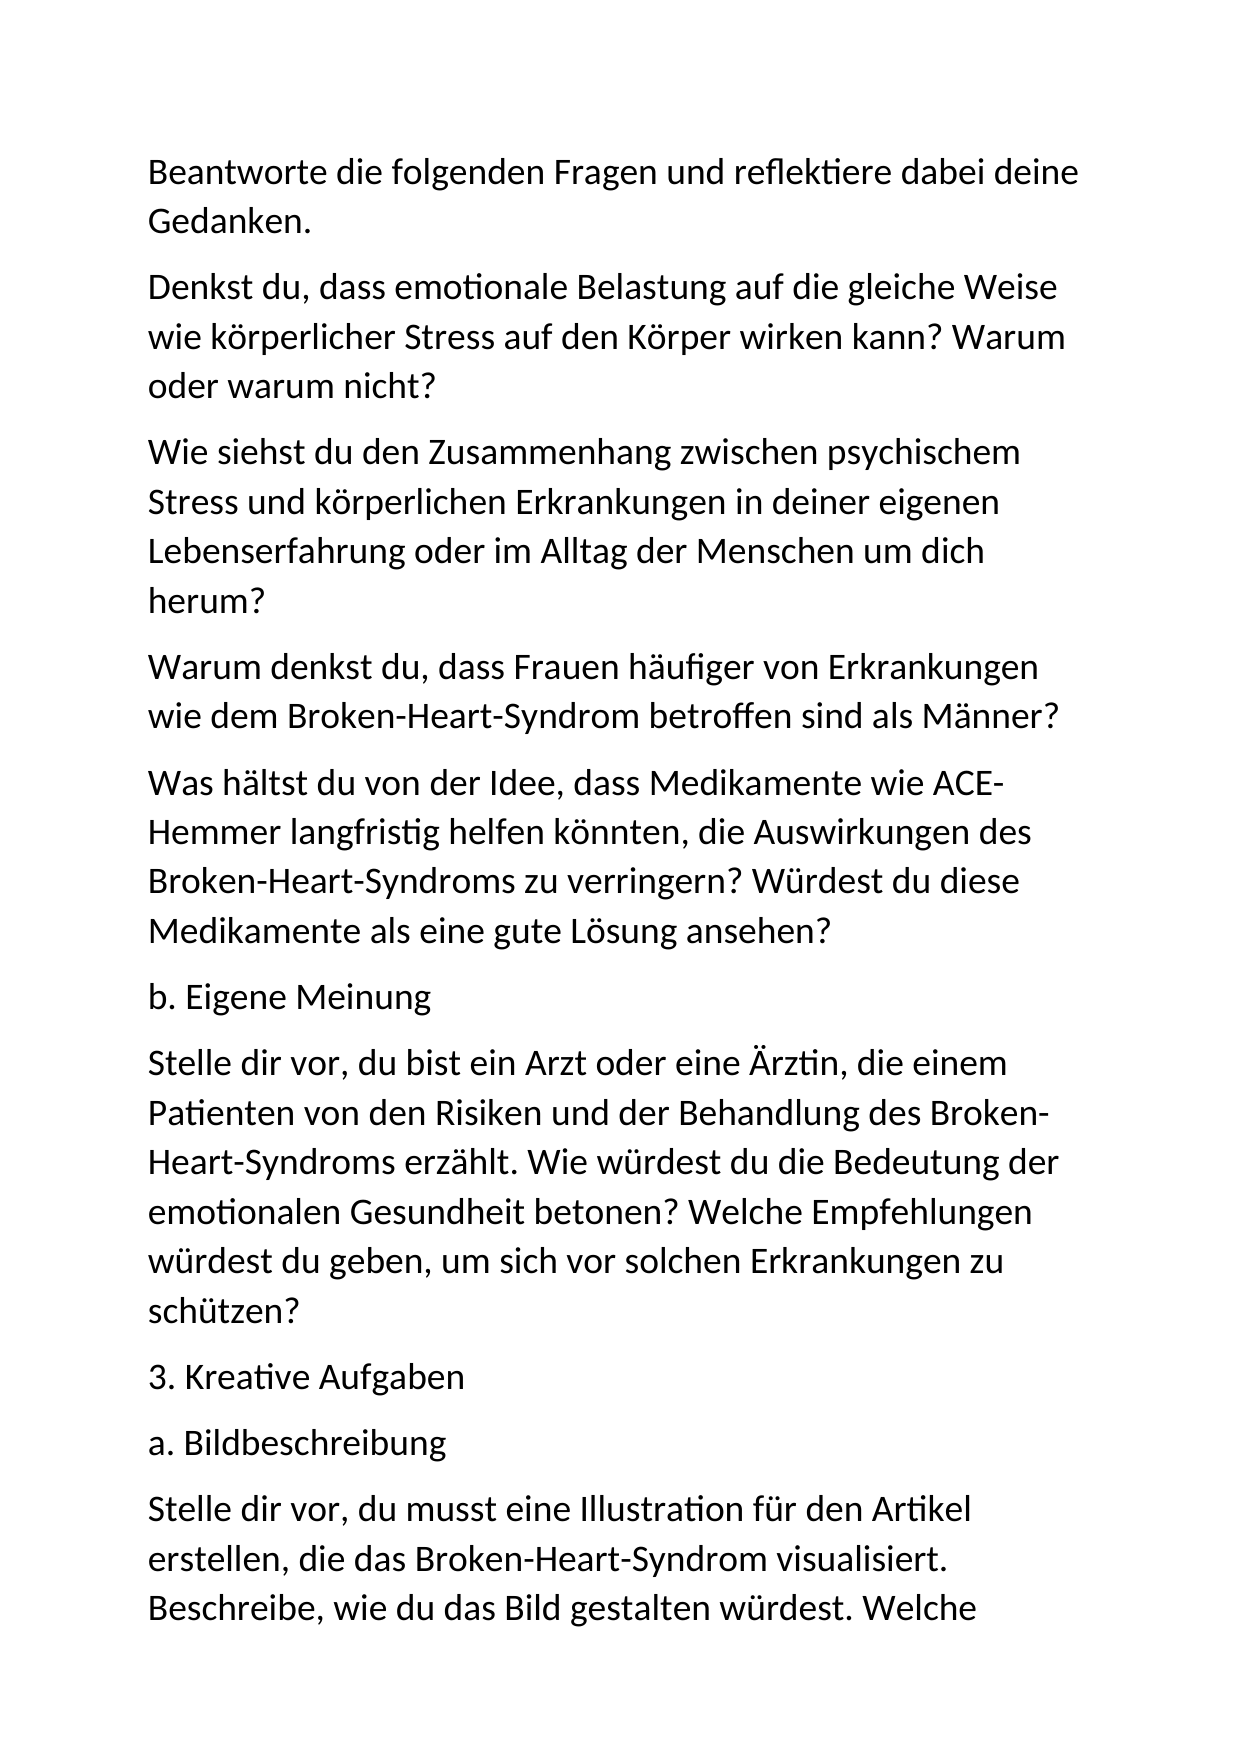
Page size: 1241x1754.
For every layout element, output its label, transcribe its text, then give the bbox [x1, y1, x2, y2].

text 3. Kreative Aufgaben [148, 1353, 1093, 1399]
text Warum denkst du, dass Frauen häufiger von Erkrankungen wie dem Broken-Heart-Syndrom betroffen sind als Männer? [148, 643, 1093, 738]
text a. Bildbeschreibung [148, 1419, 1093, 1465]
text b. Eigene Meinung [148, 973, 1093, 1019]
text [148, 1485, 1093, 1630]
text Stelle dir vor, du bist ein Arzt oder eine Ärztin, die einem Patienten von den Risiken und der Behandlung des Broken-Heart-Syndroms erzählt. Wie würdest du die Bedeutung der emotionalen Gesundheit betonen? Welche Empfehlungen würdest du geben, um sich vor solchen Erkrankungen zu schützen? [148, 1039, 1093, 1332]
text Wie siehst du den Zusammenhang zwischen psychischem Stress und körperlichen Erkrankungen in deiner eigenen Lebenserfahrung oder im Alltag der Menschen um dich herum? [148, 428, 1093, 623]
text Beantworte die folgenden Fragen und reflektiere dabei deine Gedanken. [148, 148, 1093, 243]
text Was hältst du von der Idee, dass Medikamente wie ACE-Hemmer langfristig helfen könnten, die Auswirkungen des Broken-Heart-Syndroms zu verringern? Würdest du diese Medikamente als eine gute Lösung ansehen? [148, 758, 1093, 953]
text Denkst du, dass emotionale Belastung auf die gleiche Weise wie körperlicher Stress auf den Körper wirken kann? Warum oder warum nicht? [148, 263, 1093, 408]
